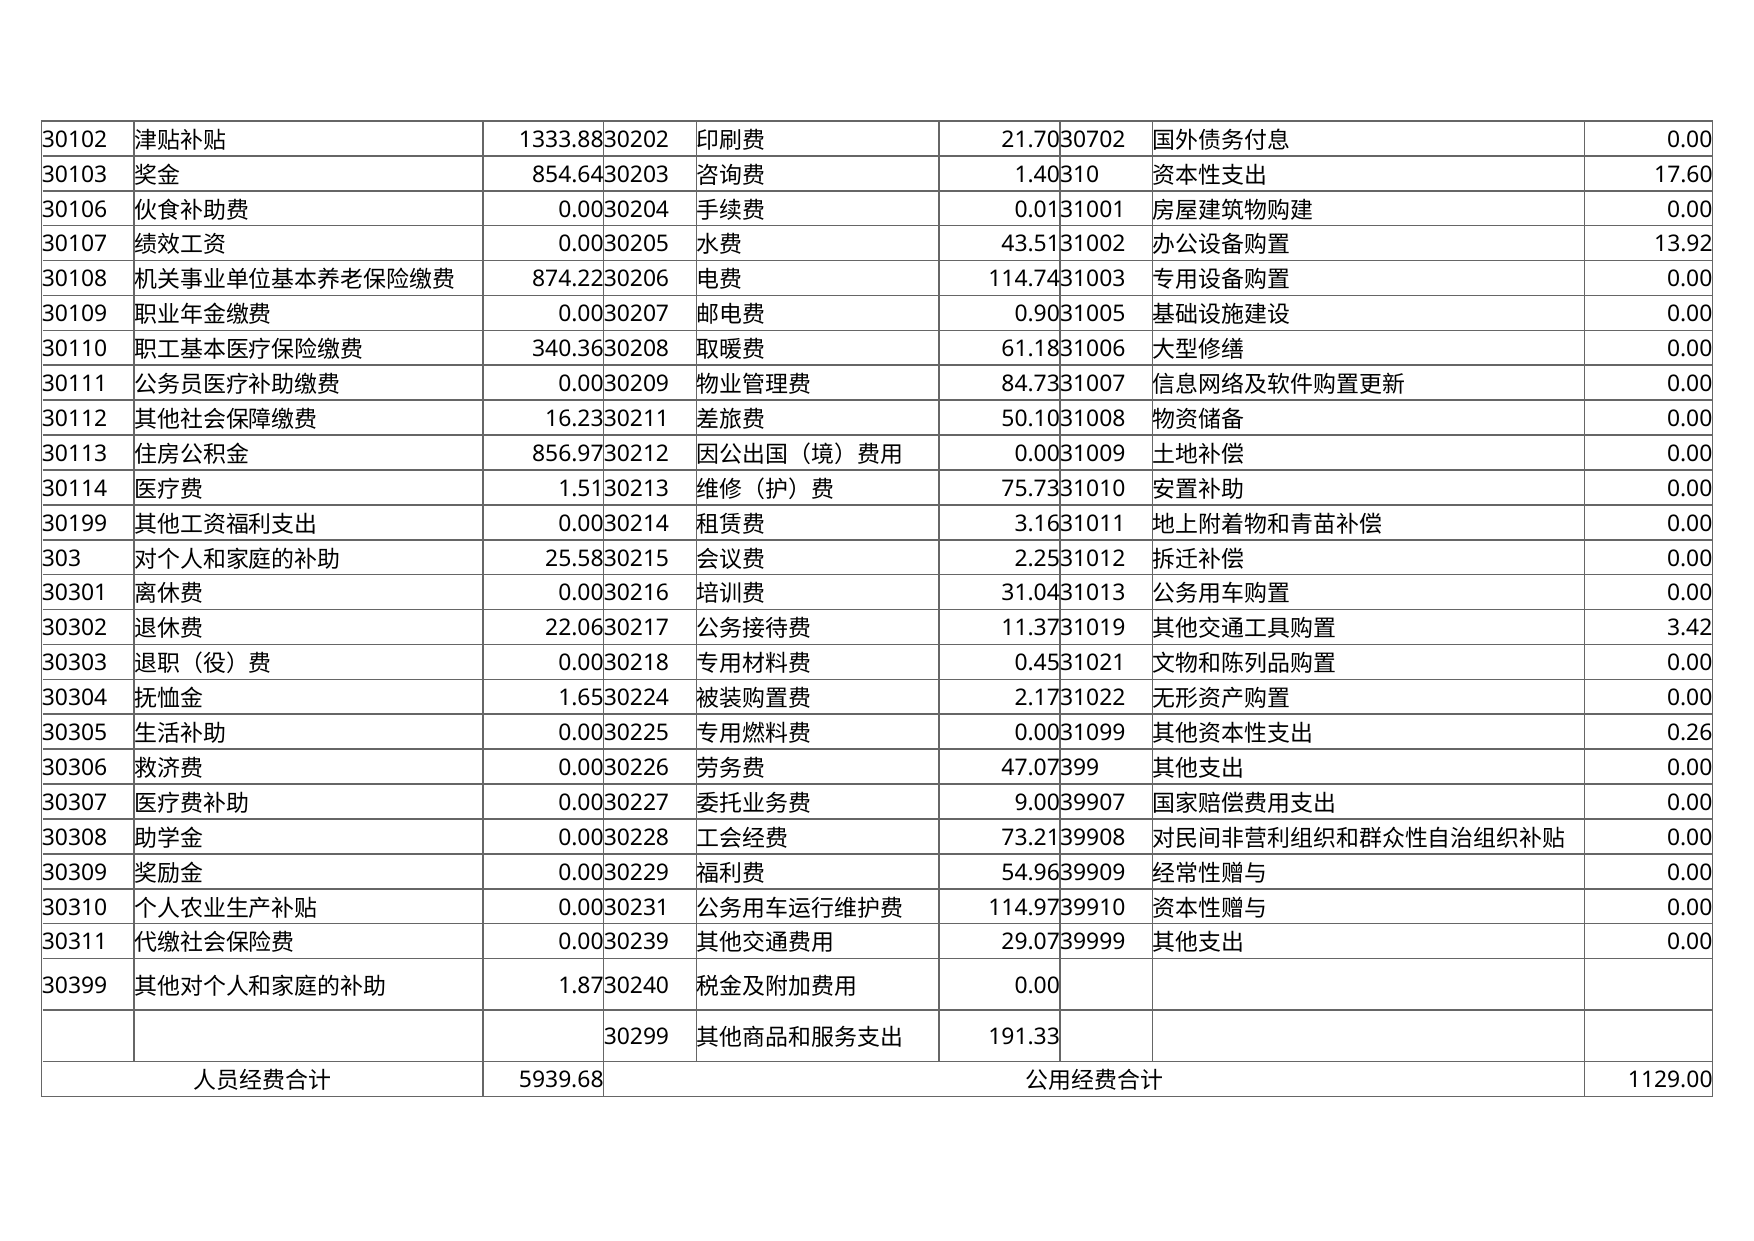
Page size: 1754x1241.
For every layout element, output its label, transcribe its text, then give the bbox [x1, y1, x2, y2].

table_cell 绩效工资 [135, 226, 482, 260]
table_cell 11.37 [940, 610, 1059, 643]
table_cell 大型修缮 [1153, 331, 1584, 364]
table_cell 福利费 [697, 855, 938, 888]
table_cell 30307 [42, 784, 133, 818]
table_cell 0.00 [1585, 890, 1712, 923]
table_cell 职业年金缴费 [135, 296, 482, 329]
table_cell 114.97 [940, 890, 1059, 923]
table_cell 国家赔偿费用支出 [1153, 785, 1584, 818]
table_cell 30102 [42, 122, 133, 155]
table_cell 30303 [42, 645, 133, 678]
table_cell 0.26 [1585, 715, 1712, 748]
table_cell [135, 1011, 482, 1061]
table_cell 191.33 [940, 1011, 1059, 1061]
table_cell 0.00 [1585, 261, 1712, 294]
table_cell 资本性赠与 [1153, 890, 1584, 923]
table_cell 1.65 [484, 680, 603, 713]
table_cell 对民间非营利组织和群众性自治组织补贴 [1153, 820, 1584, 853]
table_cell 30106 [42, 191, 133, 225]
table_cell 30399 [42, 959, 133, 1009]
table_cell 其他对个人和家庭的补助 [135, 959, 482, 1009]
table_cell 安置补助 [1153, 471, 1584, 504]
table_cell 无形资产购置 [1153, 680, 1584, 713]
table_cell 874.22 [484, 261, 603, 294]
table_cell 1333.88 [484, 122, 603, 155]
table_cell 医疗费补助 [135, 785, 482, 818]
table_cell 30208 [604, 331, 696, 364]
table_cell 1129.00 [1585, 1062, 1712, 1096]
table_cell 0.00 [484, 575, 603, 609]
table_cell 30214 [604, 506, 696, 539]
table_cell 印刷费 [697, 122, 938, 155]
table_cell 31011 [1061, 506, 1152, 539]
table_cell 31002 [1061, 226, 1152, 260]
table_cell 30113 [42, 435, 133, 469]
table_cell 0.00 [484, 820, 603, 853]
table_cell 54.96 [940, 855, 1059, 888]
table_cell 抚恤金 [135, 680, 482, 713]
table_cell 离休费 [135, 575, 482, 609]
table_cell 0.00 [484, 645, 603, 678]
table_cell 31010 [1061, 471, 1152, 504]
table_cell 3.42 [1585, 610, 1712, 643]
table_cell 5939.68 [484, 1062, 603, 1096]
table_cell 0.01 [940, 192, 1059, 225]
table_cell 租赁费 [697, 506, 938, 539]
table_cell 30213 [604, 471, 696, 504]
table_cell 0.00 [1585, 192, 1712, 225]
table_cell 30218 [604, 645, 696, 678]
table_cell 9.00 [940, 785, 1059, 818]
table_cell 手续费 [697, 192, 938, 225]
table_cell 地上附着物和青苗补偿 [1153, 506, 1584, 539]
table_cell [1061, 1011, 1152, 1061]
table_cell 0.00 [484, 924, 603, 958]
table_cell 31013 [1061, 575, 1152, 609]
table_cell 21.70 [940, 122, 1059, 155]
table_cell 31012 [1061, 541, 1152, 574]
table_cell 30111 [42, 365, 133, 399]
table_cell 0.00 [484, 366, 603, 399]
table_cell 0.00 [1585, 122, 1712, 155]
table_cell 31008 [1061, 401, 1152, 434]
table_cell 会议费 [697, 541, 938, 574]
table_cell 信息网络及软件购置更新 [1153, 366, 1584, 399]
table_cell 30209 [604, 366, 696, 399]
table_cell 30114 [42, 470, 133, 504]
table_cell 30112 [42, 400, 133, 434]
table_cell 31001 [1061, 192, 1152, 225]
table_cell 30309 [42, 854, 133, 888]
table_cell 其他交通工具购置 [1153, 610, 1584, 643]
table_cell 电费 [697, 261, 938, 294]
table_cell 16.23 [484, 401, 603, 434]
table_cell 0.00 [484, 715, 603, 748]
table_cell 30302 [42, 610, 133, 643]
table_cell 30107 [42, 226, 133, 260]
table_cell 代缴社会保险费 [135, 924, 482, 958]
table_cell 31099 [1061, 715, 1152, 748]
table_cell 13.92 [1585, 226, 1712, 260]
table_cell 30211 [604, 401, 696, 434]
table_cell 0.45 [940, 645, 1059, 678]
table_cell [1061, 959, 1152, 1009]
table_cell 30310 [42, 889, 133, 923]
table_cell 31003 [1061, 261, 1152, 294]
table_cell 医疗费 [135, 471, 482, 504]
table_cell 0.00 [484, 855, 603, 888]
table_cell 水费 [697, 226, 938, 260]
table_cell 0.00 [1585, 541, 1712, 574]
table_cell 30305 [42, 714, 133, 748]
table_cell 43.51 [940, 226, 1059, 260]
table_cell 0.00 [484, 226, 603, 260]
table_cell 47.07 [940, 750, 1059, 783]
table_cell 1.87 [484, 959, 603, 1009]
table_cell 公务接待费 [697, 610, 938, 643]
table_cell 31009 [1061, 436, 1152, 469]
table_cell 0.00 [1585, 471, 1712, 504]
table_cell 0.00 [1585, 645, 1712, 678]
table_cell 其他商品和服务支出 [697, 1011, 938, 1061]
table_cell 61.18 [940, 331, 1059, 364]
table_cell 2.17 [940, 680, 1059, 713]
table_cell 30206 [604, 261, 696, 294]
table_cell 人员经费合计 [42, 1062, 482, 1096]
table_cell 维修（护）费 [697, 471, 938, 504]
table_cell 0.00 [1585, 331, 1712, 364]
table_cell 机关事业单位基本养老保险缴费 [135, 261, 482, 294]
table_cell [1153, 959, 1584, 1009]
table_cell 0.00 [940, 959, 1059, 1009]
table_cell 0.00 [484, 750, 603, 783]
table_cell [1585, 959, 1712, 1009]
table_cell 1.51 [484, 471, 603, 504]
table_cell 0.00 [1585, 575, 1712, 609]
table_cell [484, 1011, 603, 1061]
table_cell 个人农业生产补贴 [135, 890, 482, 923]
table_cell 30225 [604, 715, 696, 748]
table_cell 17.60 [1585, 157, 1712, 190]
table_cell 30216 [604, 575, 696, 609]
table_cell 其他交通费用 [697, 924, 938, 958]
table_cell 30702 [1061, 122, 1152, 155]
table_cell 国外债务付息 [1153, 122, 1584, 155]
table_cell 30231 [604, 890, 696, 923]
table_cell 30228 [604, 820, 696, 853]
table_cell 因公出国（境）费用 [697, 436, 938, 469]
table_cell 30224 [604, 680, 696, 713]
table_cell 84.73 [940, 366, 1059, 399]
table_cell 资本性支出 [1153, 157, 1584, 190]
table_cell 39999 [1061, 924, 1152, 958]
table_cell 0.00 [484, 890, 603, 923]
table_cell 0.00 [1585, 436, 1712, 469]
table_cell 退休费 [135, 610, 482, 643]
table_cell 30311 [42, 924, 133, 958]
table_cell 0.00 [484, 296, 603, 329]
table_cell [1585, 1011, 1712, 1061]
table_cell 公务用车运行维护费 [697, 890, 938, 923]
table_cell 39907 [1061, 785, 1152, 818]
table_cell 拆迁补偿 [1153, 541, 1584, 574]
table_cell 工会经费 [697, 820, 938, 853]
table_cell 0.00 [1585, 506, 1712, 539]
table_cell 劳务费 [697, 750, 938, 783]
table_cell 31019 [1061, 610, 1152, 643]
table_cell 114.74 [940, 261, 1059, 294]
table_cell 基础设施建设 [1153, 296, 1584, 329]
table_cell 39908 [1061, 820, 1152, 853]
table_cell 0.00 [1585, 366, 1712, 399]
table_cell 公务员医疗补助缴费 [135, 366, 482, 399]
table_cell 其他工资福利支出 [135, 506, 482, 539]
table_cell 职工基本医疗保险缴费 [135, 331, 482, 364]
table_cell 助学金 [135, 820, 482, 853]
table_cell 30203 [604, 157, 696, 190]
table_cell 73.21 [940, 820, 1059, 853]
table_cell 文物和陈列品购置 [1153, 645, 1584, 678]
table_cell 30306 [42, 749, 133, 783]
table_cell 奖金 [135, 157, 482, 190]
table_cell 物资储备 [1153, 401, 1584, 434]
table_cell 31021 [1061, 645, 1152, 678]
table_cell 30299 [604, 1011, 696, 1061]
table_cell 30304 [42, 680, 133, 713]
table_cell 30215 [604, 541, 696, 574]
table_cell 3.16 [940, 506, 1059, 539]
table_cell 0.00 [1585, 680, 1712, 713]
table_cell 其他资本性支出 [1153, 715, 1584, 748]
table_cell 0.00 [1585, 820, 1712, 853]
table_cell 30204 [604, 192, 696, 225]
table_cell 31.04 [940, 575, 1059, 609]
table_cell 0.00 [484, 785, 603, 818]
table_cell 30240 [604, 959, 696, 1009]
table_cell 专用燃料费 [697, 715, 938, 748]
table_cell 0.00 [1585, 855, 1712, 888]
table_cell 对个人和家庭的补助 [135, 541, 482, 574]
table_cell 咨询费 [697, 157, 938, 190]
table_cell 30110 [42, 331, 133, 364]
table_cell 0.90 [940, 296, 1059, 329]
table_cell 25.58 [484, 541, 603, 574]
table_cell 伙食补助费 [135, 192, 482, 225]
table_cell 生活补助 [135, 715, 482, 748]
table_cell 31007 [1061, 366, 1152, 399]
table_cell 0.00 [1585, 296, 1712, 329]
table_cell [1153, 1011, 1584, 1061]
table_cell 其他社会保障缴费 [135, 401, 482, 434]
table_cell 29.07 [940, 924, 1059, 958]
table_cell 0.00 [1585, 785, 1712, 818]
table_cell 30205 [604, 226, 696, 260]
table_cell 30202 [604, 122, 696, 155]
table_cell 30212 [604, 436, 696, 469]
table_cell 303 [42, 540, 133, 574]
table_cell 50.10 [940, 401, 1059, 434]
table_cell 30109 [42, 296, 133, 329]
table_cell 奖励金 [135, 855, 482, 888]
table_cell 物业管理费 [697, 366, 938, 399]
table_cell 0.00 [940, 436, 1059, 469]
table_cell 30217 [604, 610, 696, 643]
table_cell 1.40 [940, 157, 1059, 190]
table_cell 取暖费 [697, 331, 938, 364]
table_cell 399 [1061, 750, 1152, 783]
table_cell 30199 [42, 505, 133, 539]
table_cell 856.97 [484, 436, 603, 469]
table_cell 经常性赠与 [1153, 855, 1584, 888]
table_cell 土地补偿 [1153, 436, 1584, 469]
table_cell 30226 [604, 750, 696, 783]
table_cell 0.00 [1585, 750, 1712, 783]
table_cell 税金及附加费用 [697, 959, 938, 1009]
table_cell 75.73 [940, 471, 1059, 504]
table_cell 其他支出 [1153, 924, 1584, 958]
table_cell 30207 [604, 296, 696, 329]
table_cell 0.00 [484, 506, 603, 539]
table_cell 津贴补贴 [135, 122, 482, 155]
table_cell 22.06 [484, 610, 603, 643]
table_cell 办公设备购置 [1153, 226, 1584, 260]
table_cell 340.36 [484, 331, 603, 364]
table_cell 31005 [1061, 296, 1152, 329]
table_cell 邮电费 [697, 296, 938, 329]
table_cell 31022 [1061, 680, 1152, 713]
table_cell 39909 [1061, 855, 1152, 888]
table_cell 30301 [42, 575, 133, 609]
table_cell 0.00 [1585, 401, 1712, 434]
table_cell 30239 [604, 924, 696, 958]
table_cell 39910 [1061, 890, 1152, 923]
table_cell 救济费 [135, 750, 482, 783]
table_cell 30108 [42, 261, 133, 294]
table_cell 2.25 [940, 541, 1059, 574]
table_cell 住房公积金 [135, 436, 482, 469]
table_cell 30229 [604, 855, 696, 888]
table_cell 其他支出 [1153, 750, 1584, 783]
table_cell 0.00 [484, 192, 603, 225]
table_cell 30227 [604, 785, 696, 818]
table_cell 专用设备购置 [1153, 261, 1584, 294]
table_cell 30308 [42, 819, 133, 853]
table_cell [42, 1010, 133, 1061]
table_cell 委托业务费 [697, 785, 938, 818]
table_cell 公用经费合计 [604, 1062, 1584, 1096]
table_cell 房屋建筑物购建 [1153, 192, 1584, 225]
table_cell 854.64 [484, 157, 603, 190]
table_cell 310 [1061, 157, 1152, 190]
table_cell 专用材料费 [697, 645, 938, 678]
table_cell 0.00 [1585, 924, 1712, 958]
table_cell 退职（役）费 [135, 645, 482, 678]
table_cell 被装购置费 [697, 680, 938, 713]
table_cell 差旅费 [697, 401, 938, 434]
table_cell 公务用车购置 [1153, 575, 1584, 609]
table_cell 培训费 [697, 575, 938, 609]
table_cell 0.00 [940, 715, 1059, 748]
table_cell 31006 [1061, 331, 1152, 364]
table_cell 30103 [42, 156, 133, 190]
